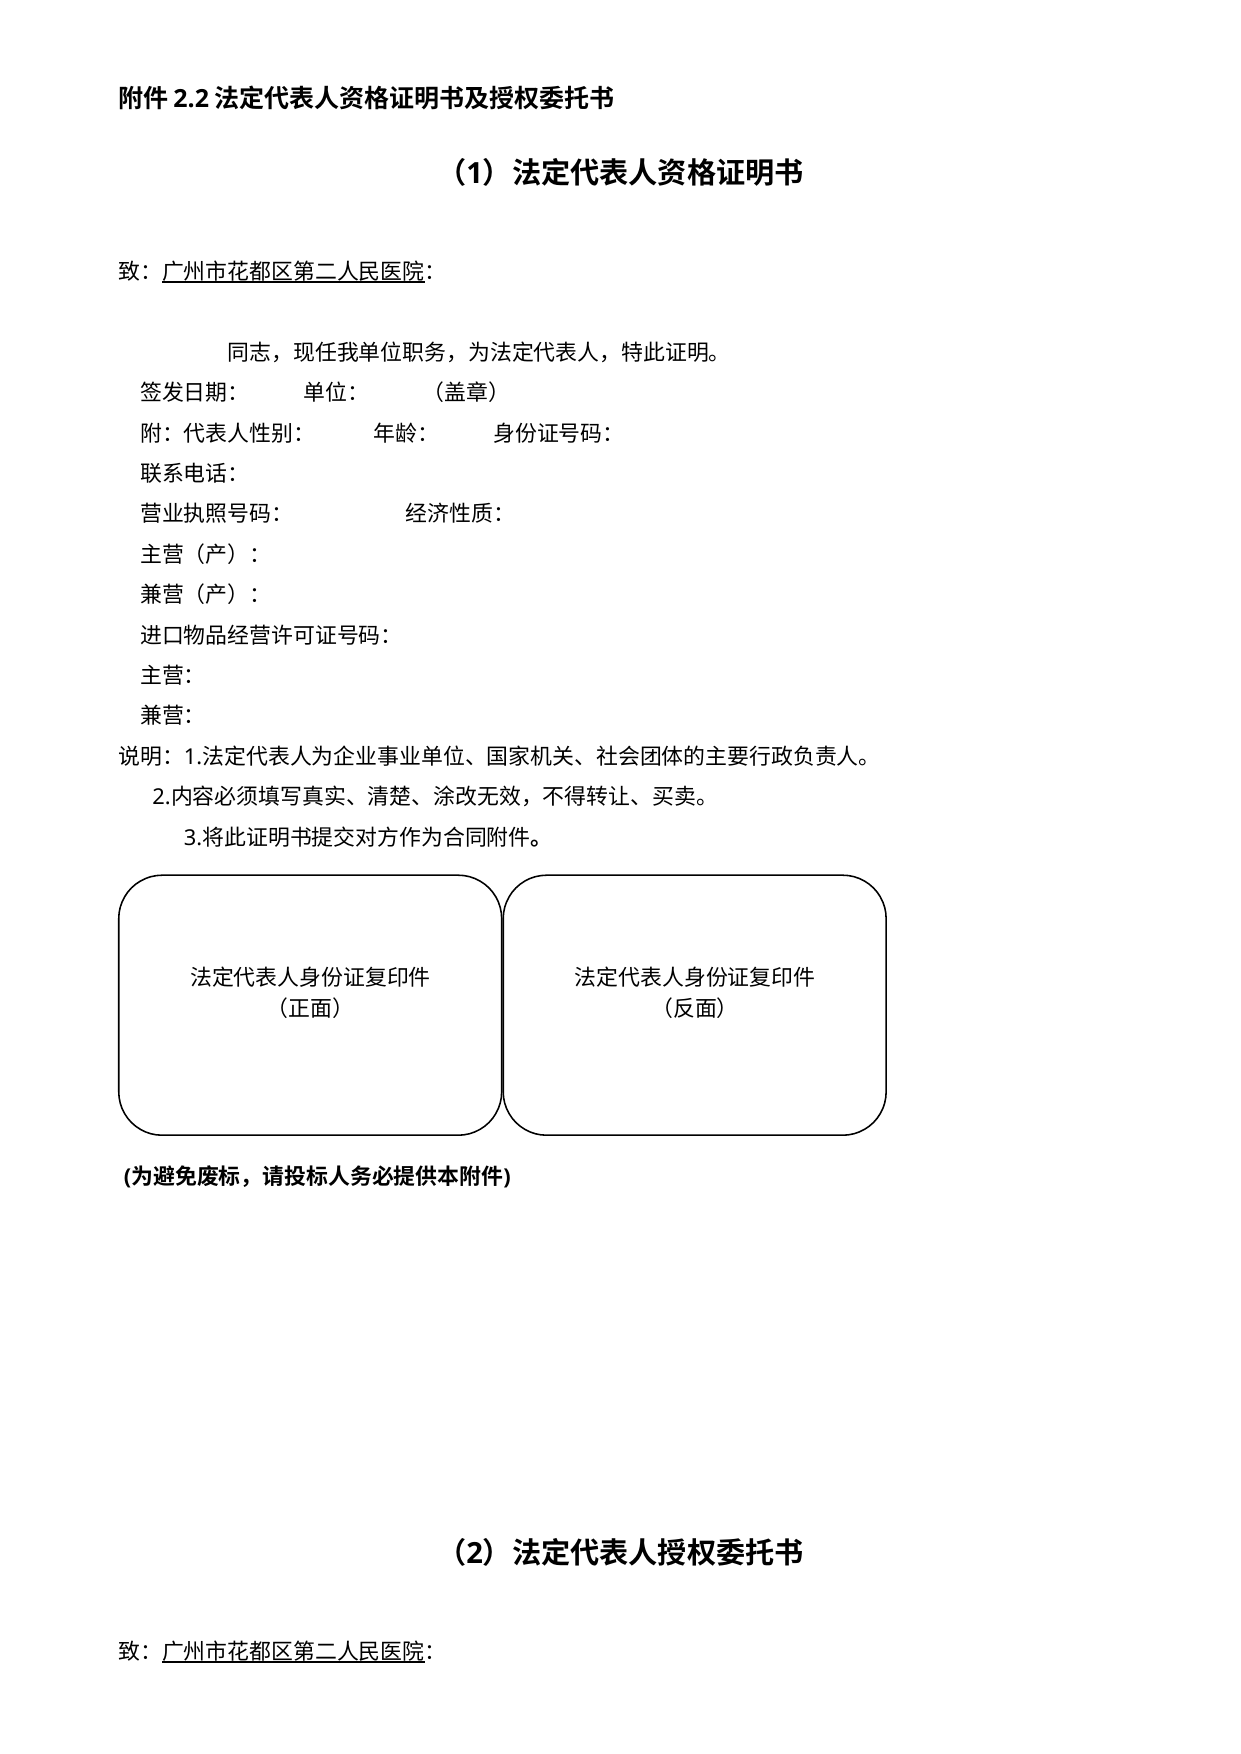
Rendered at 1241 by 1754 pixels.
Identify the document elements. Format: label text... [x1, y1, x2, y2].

text 联系电话： [118, 456, 1122, 488]
text 主营（产）： [118, 536, 1122, 569]
text 说明：1.法定代表人为企业事业单位、国家机关、社会团体的主要行政负责人。 [118, 738, 1122, 771]
text 同志，现任我单位职务，为法定代表人，特此证明。 [118, 334, 1122, 367]
text 兼营（产）： [118, 577, 1122, 609]
subtitle 附件2.2法定代表人资格证明书及授权委托书 [118, 64, 1122, 129]
text 兼营： [118, 698, 1122, 731]
text 营业执照号码： 经济性质： [118, 496, 1122, 528]
text （2）法定代表人授权委托书 [118, 1518, 1122, 1583]
text 致：广州市花都区第二人民医院： [118, 1634, 1122, 1666]
text 3.将此证明书提交对方作为合同附件。 [118, 819, 1122, 852]
text 签发日期： 单位： （盖章） [118, 375, 1122, 407]
text 主营： [118, 658, 1122, 690]
text （1）法定代表人资格证明书 [118, 138, 1122, 203]
text 致：广州市花都区第二人民医院： [118, 254, 1122, 286]
text 2.内容必须填写真实、清楚、涂改无效，不得转让、买卖。 [118, 779, 1122, 811]
text 进口物品经营许可证号码： [118, 617, 1122, 650]
text 附：代表人性别： 年龄： 身份证号码： [118, 415, 1122, 448]
text (为避免废标，请投标人务必提供本附件) [118, 1159, 1122, 1191]
